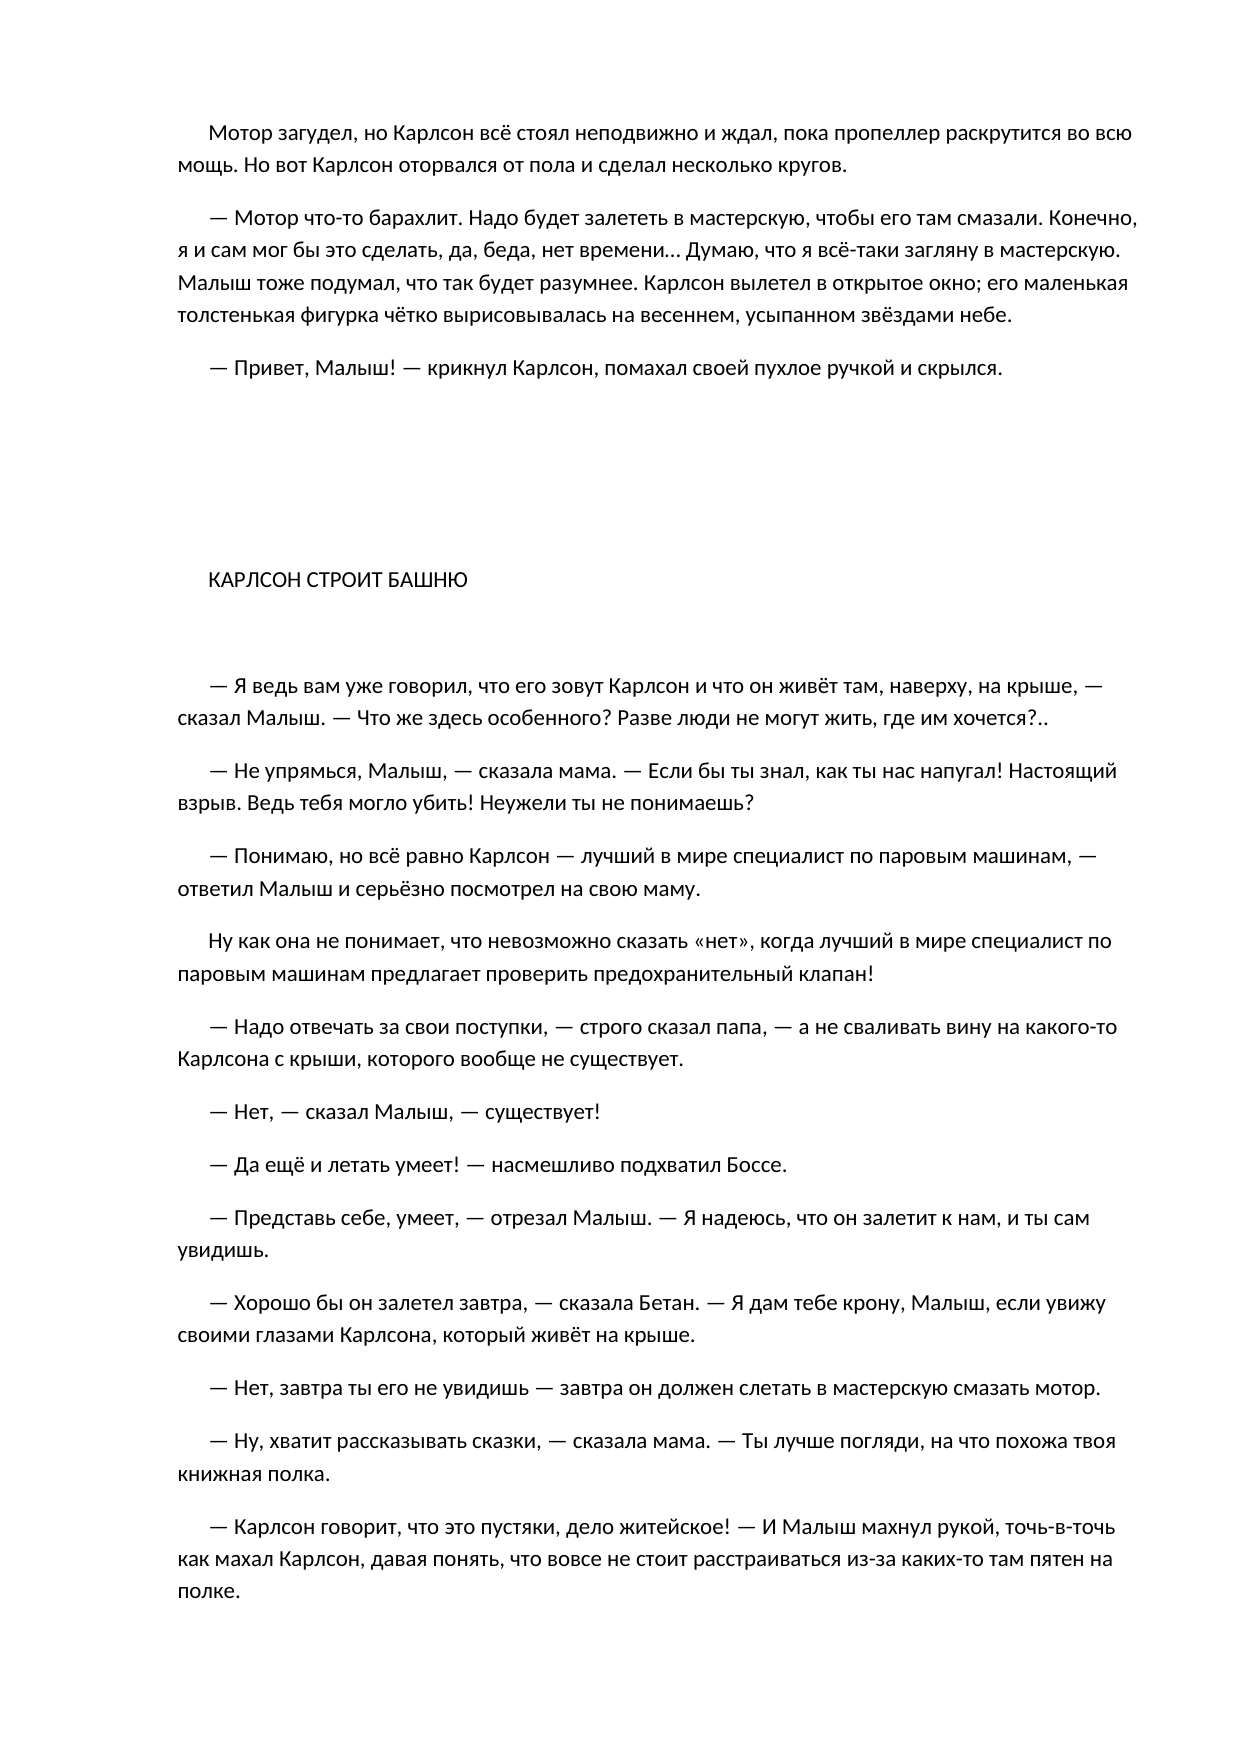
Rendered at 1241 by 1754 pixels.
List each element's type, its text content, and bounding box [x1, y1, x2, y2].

text — Мотор что-то барахлит. Надо будет залететь в мастерскую, чтобы его там смазали. Конечно, я и сам мог бы это сделать, да, беда, нет времени… Думаю, что я всё-таки загляну в мастерскую. Малыш тоже подумал, что так будет разумнее. Карлсон вылетел в открытое окно; его маленькая толстенькая фигурка чётко вырисовывалась на весеннем, усыпанном звёздами небе. [177, 203, 1152, 328]
text — Карлсон говорит, что это пустяки, дело житейское! — И Малыш махнул рукой, точь-в-точь как махал Карлсон, давая понять, что вовсе не стоит расстраиваться из-за каких-то там пятен на полке. [177, 1512, 1152, 1604]
text — Надо отвечать за свои поступки, — строго сказал папа, — а не сваливать вину на какого-то Карлсона с крыши, которого вообще не существует. [177, 1012, 1152, 1072]
text — Я ведь вам уже говорил, что его зовут Карлсон и что он живёт там, наверху, на крыше, — сказал Малыш. — Что же здесь особенного? Разве люди не могут жить, где им хочется?.. [177, 671, 1152, 731]
text — Привет, Малыш! — крикнул Карлсон, помахал своей пухлое ручкой и скрылся. [177, 353, 1152, 381]
text — Ну, хватит рассказывать сказки, — сказала мама. — Ты лучше погляди, на что похожа твоя книжная полка. [177, 1427, 1152, 1487]
text — Не упрямься, Малыш, — сказала мама. — Если бы ты знал, как ты нас напугал! Настоящий взрыв. Ведь тебя могло убить! Неужели ты не понимаешь? [177, 756, 1152, 816]
text — Нет, завтра ты его не увидишь — завтра он должен слетать в мастерскую смазать мотор. [177, 1373, 1152, 1402]
text Мотор загудел, но Карлсон всё стоял неподвижно и ждал, пока пропеллер раскрутится во всю мощь. Но вот Карлсон оторвался от пола и сделал несколько кругов. [177, 118, 1152, 178]
text — Хорошо бы он залетел завтра, — сказала Бетан. — Я дам тебе крону, Малыш, если увижу своими глазами Карлсона, который живёт на крыше. [177, 1288, 1152, 1348]
text — Нет, — сказал Малыш, — существует! [177, 1097, 1152, 1125]
text — Понимаю, но всё равно Карлсон — лучший в мире специалист по паровым машинам, — ответил Малыш и серьёзно посмотрел на свою маму. [177, 841, 1152, 902]
text КАРЛСОН СТРОИТ БАШНЮ [177, 565, 1152, 593]
text — Представь себе, умеет, — отрезал Малыш. — Я надеюсь, что он залетит к нам, и ты сам увидишь. [177, 1203, 1152, 1263]
text Ну как она не понимает, что невозможно сказать «нет», когда лучший в мире специалист по паровым машинам предлагает проверить предохранительный клапан! [177, 927, 1152, 987]
text — Да ещё и летать умеет! — насмешливо подхватил Боссе. [177, 1150, 1152, 1178]
